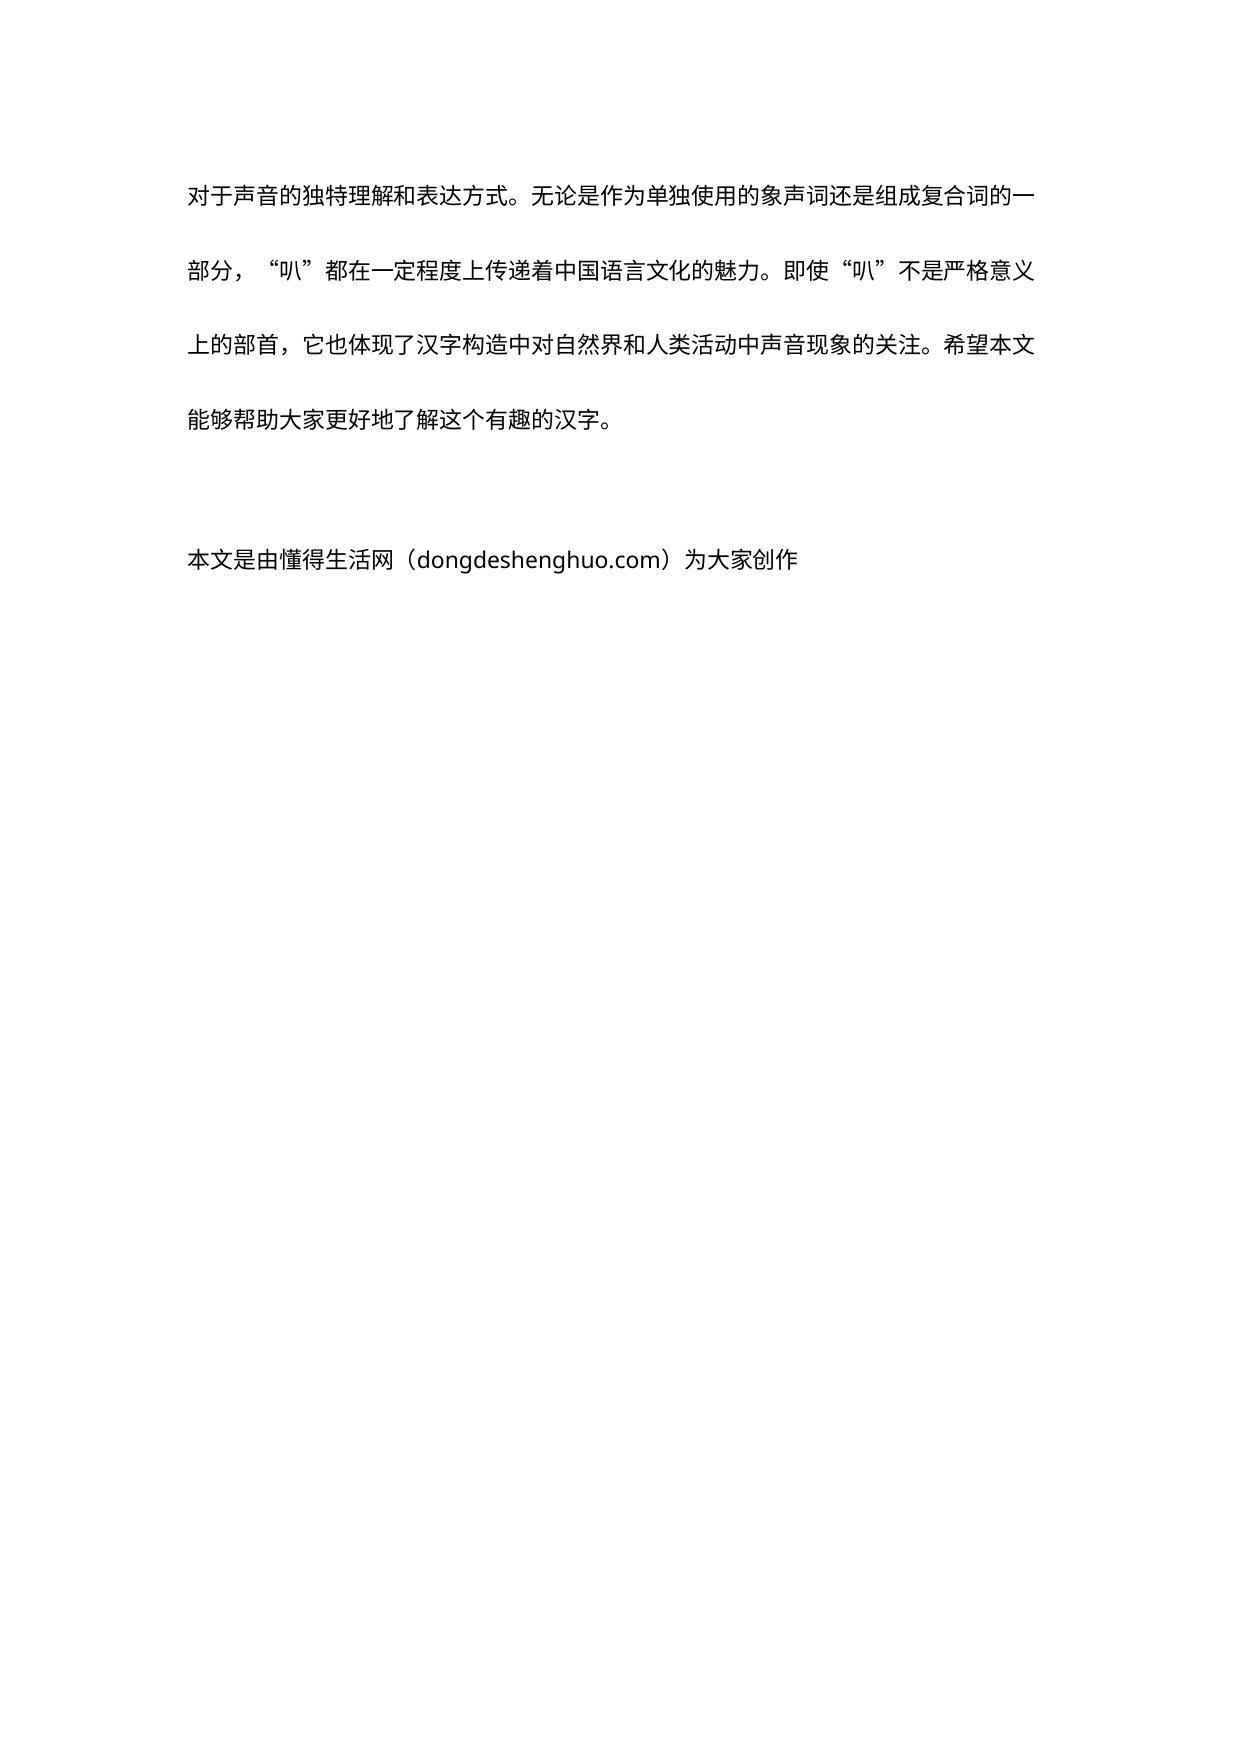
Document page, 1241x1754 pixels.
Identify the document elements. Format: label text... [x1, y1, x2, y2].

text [187, 162, 1053, 451]
text 本文是由懂得生活网（dongdeshenghuo.com）为大家创作 [187, 526, 1053, 591]
